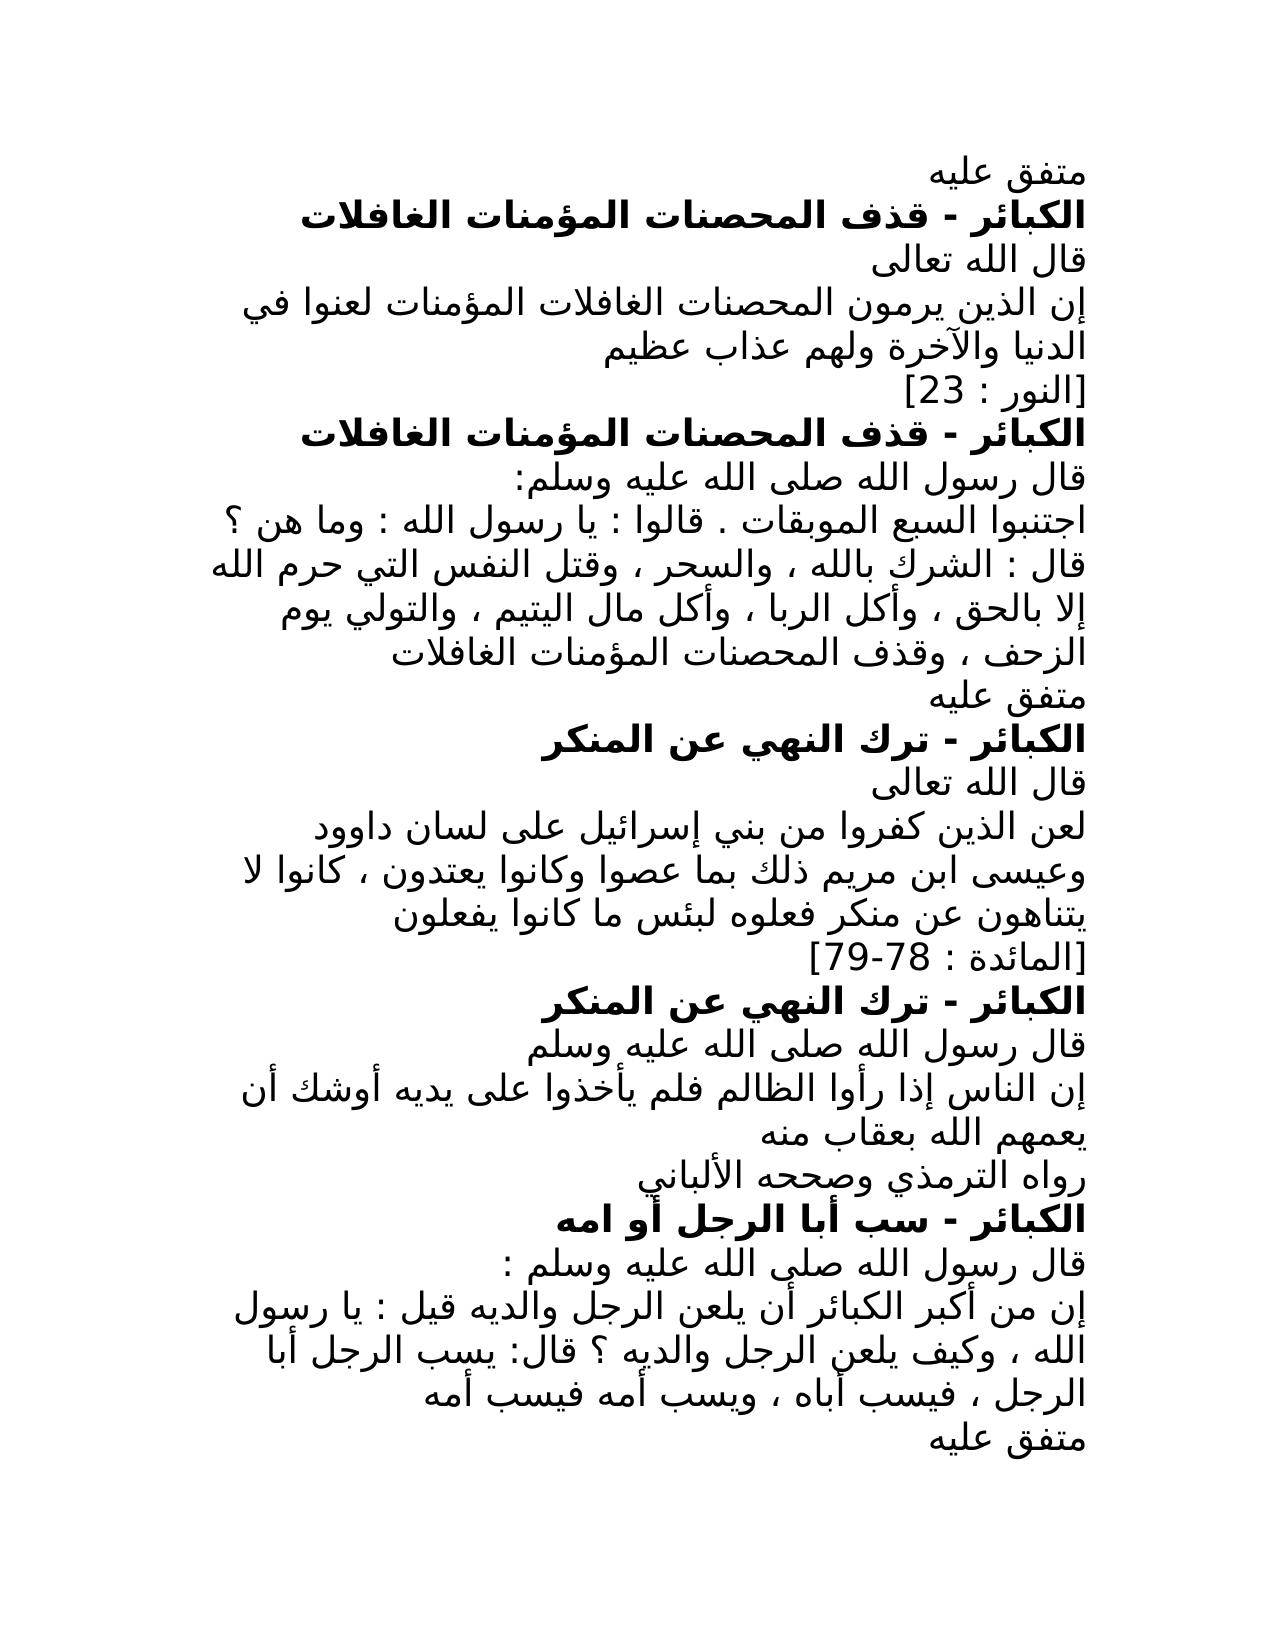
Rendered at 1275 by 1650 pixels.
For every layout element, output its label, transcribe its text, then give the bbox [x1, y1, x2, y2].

text متفق عليه [187, 1416, 1087, 1459]
text الكبائر - قذف المحصنات المؤمنات الغافلات [187, 194, 1087, 237]
text إن الذين يرمون المحصنات الغافلات المؤمنات لعنوا في الدنيا والآخرة ولهم عذاب عظيم [187, 281, 1087, 368]
text [المائدة : 78-79] [187, 936, 1087, 979]
text متفق عليه [187, 150, 1087, 194]
text رواه الترمذي وصححه الألباني [187, 1154, 1087, 1197]
text الكبائر - قذف المحصنات المؤمنات الغافلات [187, 412, 1087, 456]
text الكبائر - ترك النهي عن المنكر [187, 979, 1087, 1023]
text قال الله تعالى [187, 761, 1087, 805]
text متفق عليه [187, 674, 1087, 717]
text الكبائر - ترك النهي عن المنكر [187, 717, 1087, 761]
text إن من أكبر الكبائر أن يلعن الرجل والديه قيل : يا رسول الله ، وكيف يلعن الرجل والديه ؟ قال: يسب الرجل أبا الرجل ، فيسب أباه ، ويسب أمه فيسب أمه [187, 1285, 1087, 1416]
text الكبائر - سب أبا الرجل أو امه [187, 1197, 1087, 1241]
text [النور : 23] [187, 368, 1087, 412]
text قال الله تعالى [187, 237, 1087, 281]
text إن الناس إذا رأوا الظالم فلم يأخذوا على يديه أوشك أن يعمهم الله بعقاب منه [187, 1067, 1087, 1154]
text قال رسول الله صلى الله عليه وسلم : [187, 1241, 1087, 1285]
text لعن الذين كفروا من بني إسرائيل على لسان داوود وعيسى ابن مريم ذلك بما عصوا وكانوا يعتدون ، كانوا لا يتناهون عن منكر فعلوه لبئس ما كانوا يفعلون [187, 805, 1087, 936]
text اجتنبوا السبع الموبقات . قالوا : يا رسول الله : وما هن ؟ قال : الشرك بالله ، والسحر ، وقتل النفس التي حرم الله إلا بالحق ، وأكل الربا ، وأكل مال اليتيم ، والتولي يوم الزحف ، وقذف المحصنات المؤمنات الغافلات [187, 499, 1087, 674]
text قال رسول الله صلى الله عليه وسلم: [187, 456, 1087, 499]
text قال رسول الله صلى الله عليه وسلم [187, 1023, 1087, 1067]
